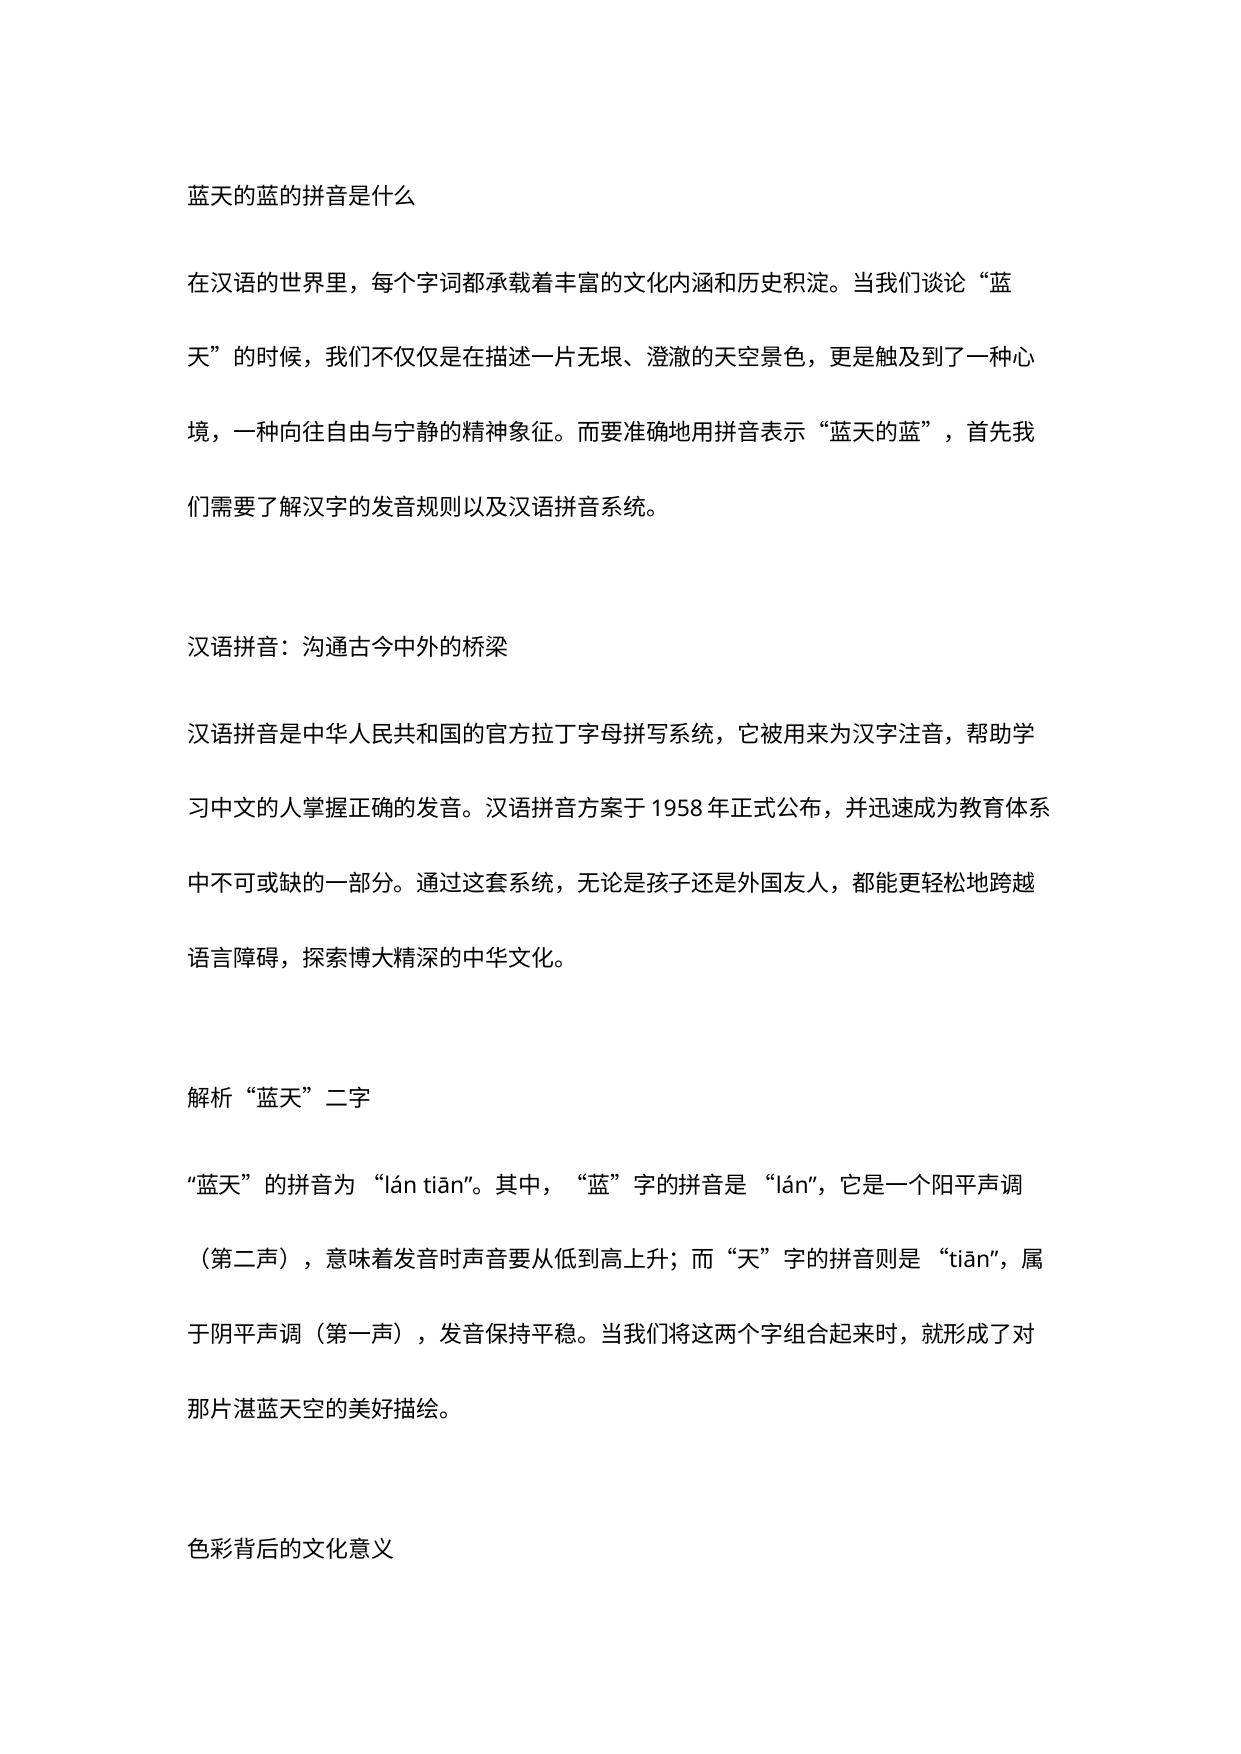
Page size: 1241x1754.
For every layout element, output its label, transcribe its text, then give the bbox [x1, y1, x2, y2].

text 汉语拼音是中华人民共和国的官方拉丁字母拼写系统，它被用来为汉字注音，帮助学习中文的人掌握正确的发音。汉语拼音方案于1958年正式公布，并迅速成为教育体系中不可或缺的一部分。通过这套系统，无论是孩子还是外国友人，都能更轻松地跨越语言障碍，探索博大精深的中华文化。 [187, 699, 1053, 989]
text 色彩背后的文化意义 [187, 1515, 1053, 1580]
text 蓝天的蓝的拼音是什么 [187, 162, 1053, 227]
text 汉语拼音：沟通古今中外的桥梁 [187, 613, 1053, 678]
text 解析“蓝天”二字 [187, 1064, 1053, 1129]
text “蓝天”的拼音为 “lán tiān”。其中，“蓝”字的拼音是 “lán”，它是一个阳平声调（第二声），意味着发音时声音要从低到高上升；而“天”字的拼音则是 “tiān”，属于阴平声调（第一声），发音保持平稳。当我们将这两个字组合起来时，就形成了对那片湛蓝天空的美好描绘。 [187, 1151, 1053, 1440]
text 在汉语的世界里，每个字词都承载着丰富的文化内涵和历史积淀。当我们谈论“蓝天”的时候，我们不仅仅是在描述一片无垠、澄澈的天空景色，更是触及到了一种心境，一种向往自由与宁静的精神象征。而要准确地用拼音表示“蓝天的蓝”，首先我们需要了解汉字的发音规则以及汉语拼音系统。 [187, 248, 1053, 538]
